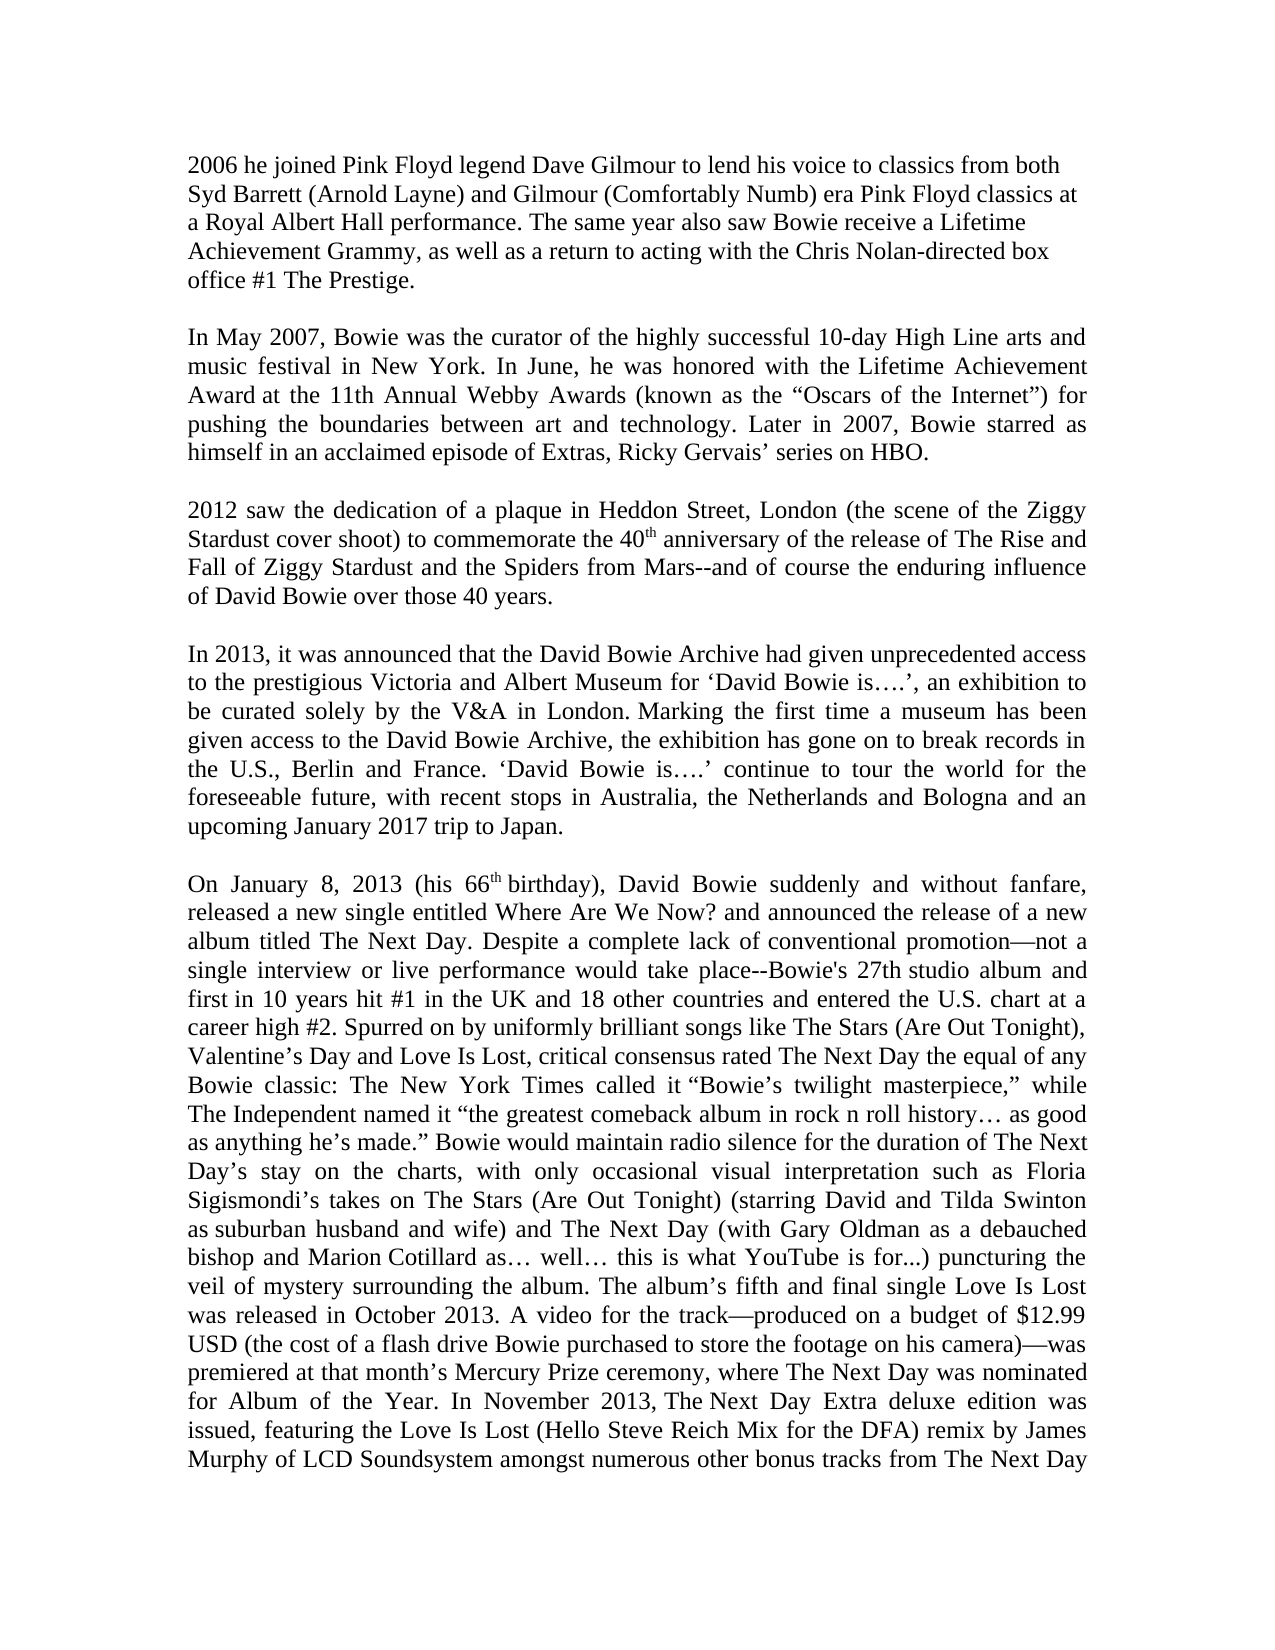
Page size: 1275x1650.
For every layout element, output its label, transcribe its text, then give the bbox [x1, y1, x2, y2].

text In 2013, it was announced that the David Bowie Archive had given unprecedented access to the prestigious Victoria and Albert Museum for ‘David Bowie is….’, an exhibition to be curated solely by the V&A in London. Marking the first time a museum has been given access to the David Bowie Archive, the exhibition has gone on to break records in the U.S., Berlin and France. ‘David Bowie is….’ continue to tour the world for the foreseeable future, with recent stops in Australia, the Netherlands and Bologna and an upcoming January 2017 trip to Japan. [187, 639, 1087, 840]
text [187, 869, 1087, 1472]
text 2012 saw the dedication of a plaque in Heddon Street, London (the scene of the Ziggy Stardust cover shoot) to commemorate the 40th anniversary of the release of The Rise and Fall of Ziggy Stardust and the Spiders from Mars--and of course the enduring influence of David Bowie over those 40 years. [187, 495, 1087, 610]
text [187, 150, 1087, 294]
text In May 2007, Bowie was the curator of the highly successful 10-day High Line arts and music festival in New York. In June, he was honored with the Lifetime Achievement Award at the 11th Annual Webby Awards (known as the “Oscars of the Internet”) for pushing the boundaries between art and technology. Later in 2007, Bowie starred as himself in an acclaimed episode of Extras, Ricky Gervais’ series on HBO. [187, 322, 1087, 466]
